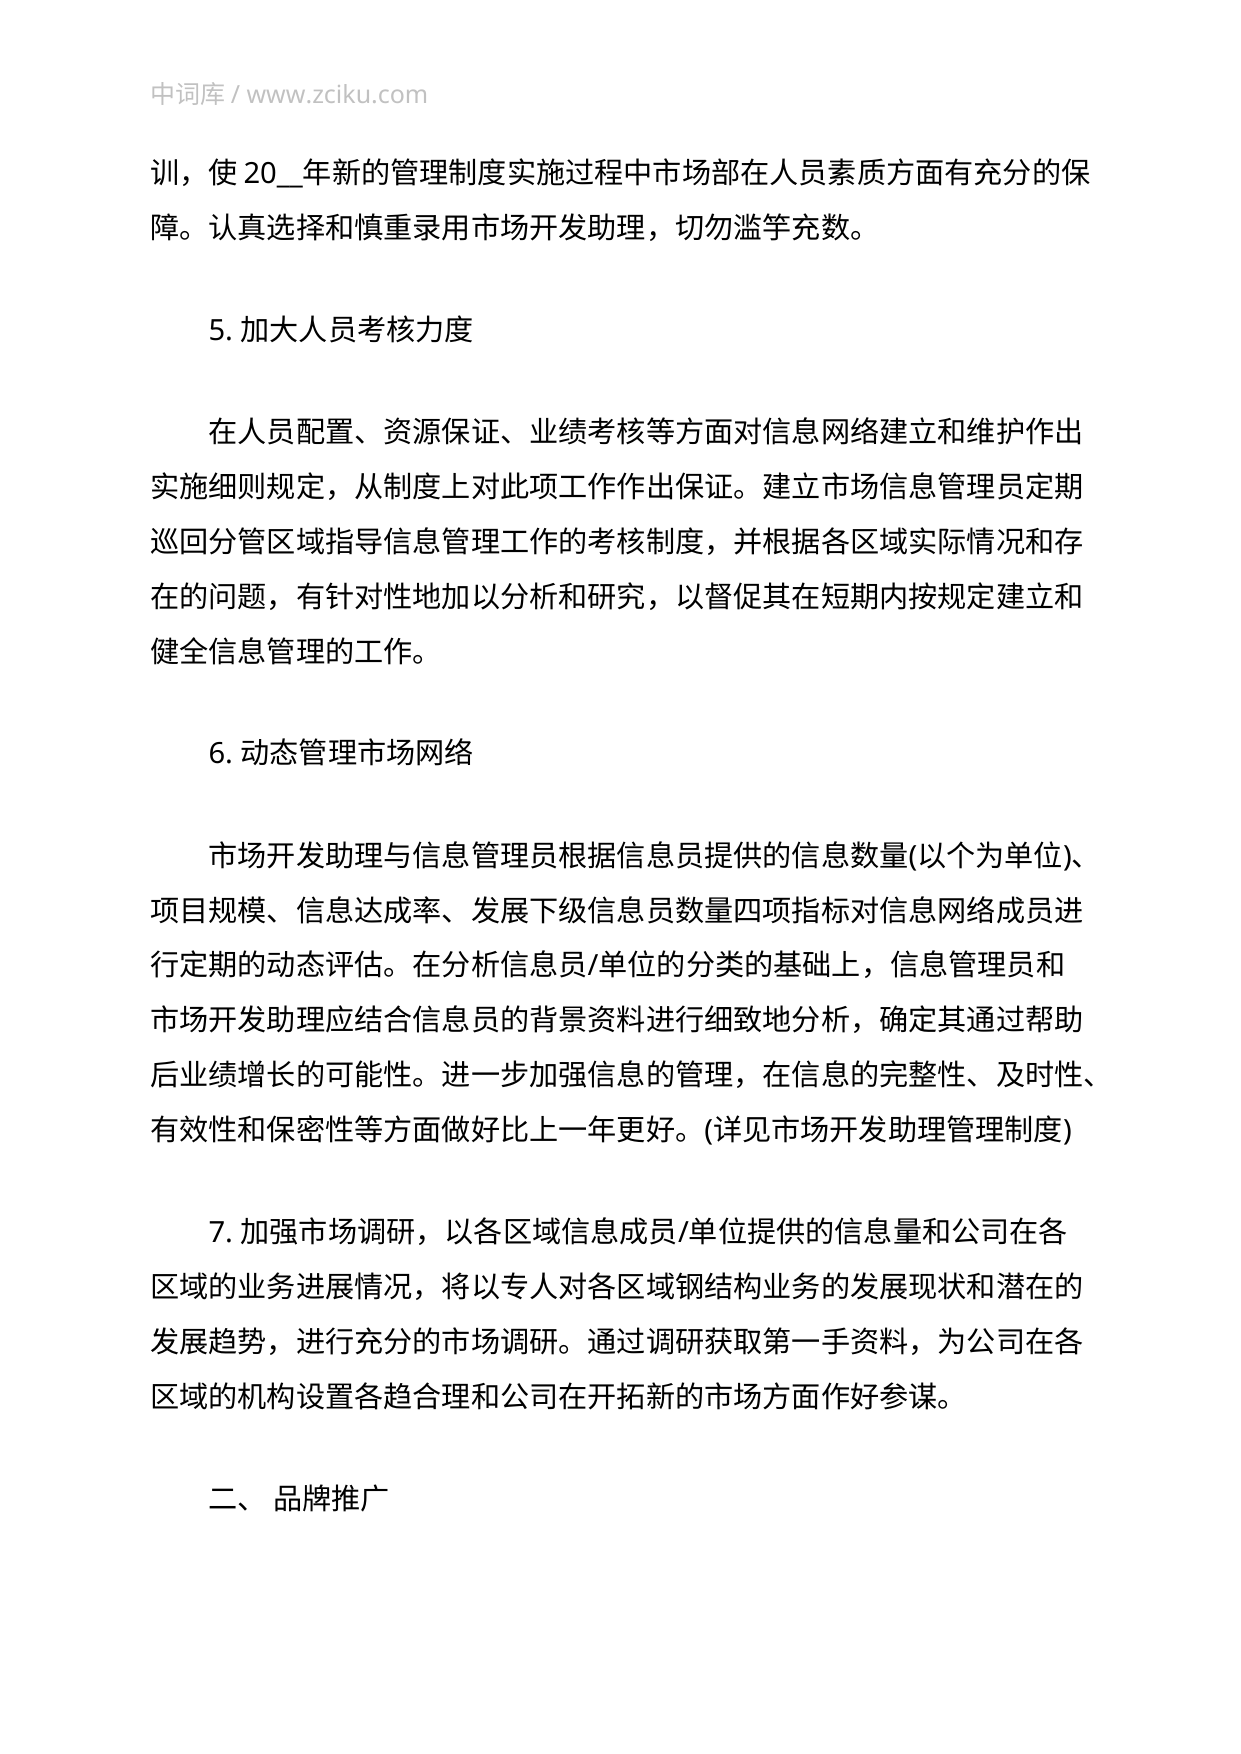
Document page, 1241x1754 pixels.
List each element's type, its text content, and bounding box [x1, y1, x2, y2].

text 在人员配置、资源保证、业绩考核等方面对信息网络建立和维护作出实施细则规定，从制度上对此项工作作出保证。建立市场信息管理员定期巡回分管区域指导信息管理工作的考核制度，并根据各区域实际情况和存在的问题，有针对性地加以分析和研究，以督促其在短期内按规定建立和健全信息管理的工作。 [150, 409, 1090, 671]
text 5. 加大人员考核力度 [150, 307, 1090, 349]
text 7. 加强市场调研，以各区域信息成员/单位提供的信息量和公司在各区域的业务进展情况，将以专人对各区域钢结构业务的发展现状和潜在的发展趋势，进行充分的市场调研。通过调研获取第一手资料，为公司在各区域的机构设置各趋合理和公司在开拓新的市场方面作好参谋。 [150, 1209, 1090, 1416]
text 市场开发助理与信息管理员根据信息员提供的信息数量(以个为单位)、项目规模、信息达成率、发展下级信息员数量四项指标对信息网络成员进行定期的动态评估。在分析信息员/单位的分类的基础上，信息管理员和市场开发助理应结合信息员的背景资料进行细致地分析，确定其通过帮助后业绩增长的可能性。进一步加强信息的管理，在信息的完整性、及时性、有效性和保密性等方面做好比上一年更好。(详见市场开发助理管理制度) [150, 832, 1090, 1149]
text 二、 品牌推广 [150, 1475, 1090, 1518]
text 6. 动态管理市场网络 [150, 730, 1090, 772]
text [150, 150, 1090, 247]
